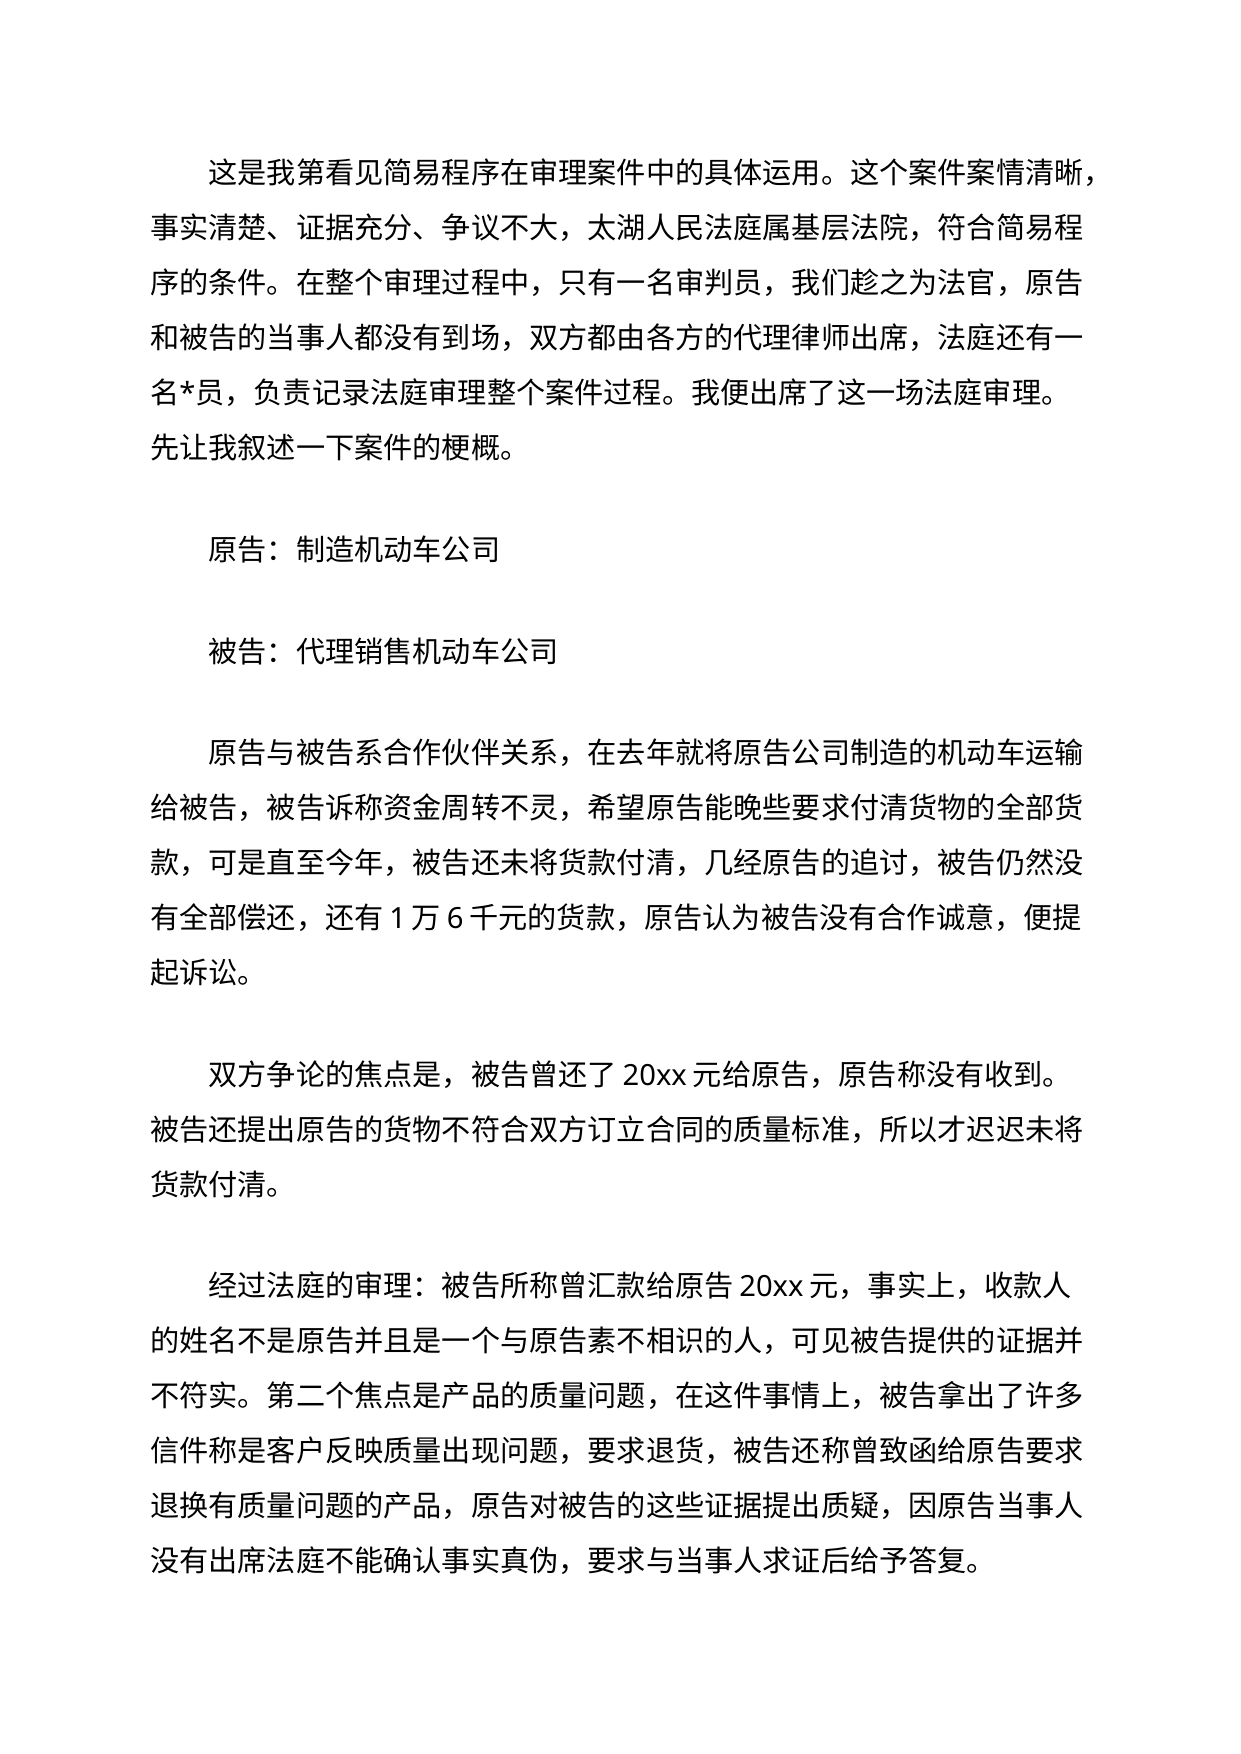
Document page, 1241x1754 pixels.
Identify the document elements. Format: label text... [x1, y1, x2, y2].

text 经过法庭的审理：被告所称曾汇款给原告20xx元，事实上，收款人的姓名不是原告并且是一个与原告素不相识的人，可见被告提供的证据并不符实。第二个焦点是产品的质量问题，在这件事情上，被告拿出了许多信件称是客户反映质量出现问题，要求退货，被告还称曾致函给原告要求退换有质量问题的产品，原告对被告的这些证据提出质疑，因原告当事人没有出席法庭不能确认事实真伪，要求与当事人求证后给予答复。 [150, 1263, 1090, 1580]
text 原告与被告系合作伙伴关系，在去年就将原告公司制造的机动车运输给被告，被告诉称资金周转不灵，希望原告能晚些要求付清货物的全部货款，可是直至今年，被告还未将货款付清，几经原告的追讨，被告仍然没有全部偿还，还有1万6千元的货款，原告认为被告没有合作诚意，便提起诉讼。 [150, 730, 1090, 992]
text 原告：制造机动车公司 [150, 526, 1090, 569]
text 被告：代理销售机动车公司 [150, 628, 1090, 670]
text 双方争论的焦点是，被告曾还了20xx元给原告，原告称没有收到。被告还提出原告的货物不符合双方订立合同的质量标准，所以才迟迟未将货款付清。 [150, 1051, 1090, 1203]
text 这是我第看见简易程序在审理案件中的具体运用。这个案件案情清晰，事实清楚、证据充分、争议不大，太湖人民法庭属基层法院，符合简易程序的条件。在整个审理过程中，只有一名审判员，我们趁之为法官，原告和被告的当事人都没有到场，双方都由各方的代理律师出席，法庭还有一名*员，负责记录法庭审理整个案件过程。我便出席了这一场法庭审理。先让我叙述一下案件的梗概。 [150, 150, 1090, 467]
